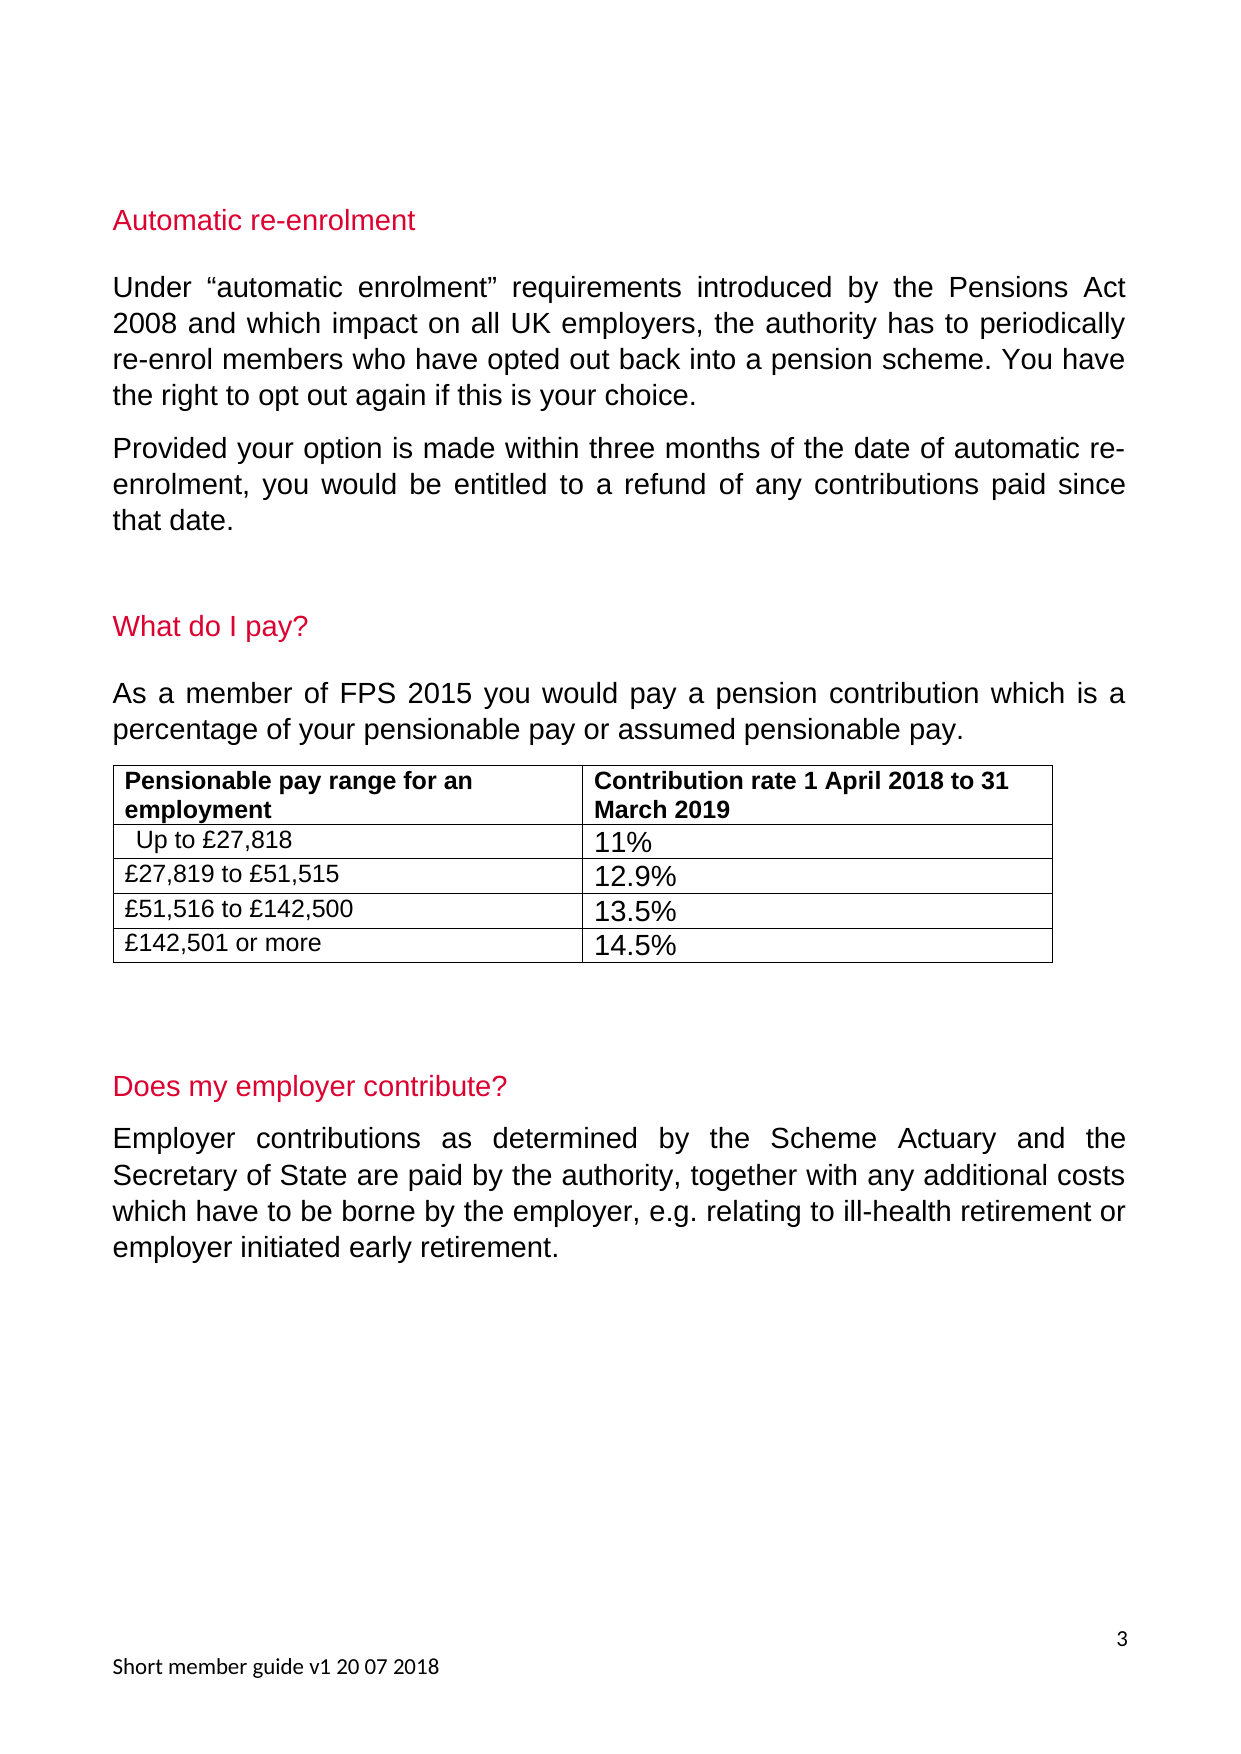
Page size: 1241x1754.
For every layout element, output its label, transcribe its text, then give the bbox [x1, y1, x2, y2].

table_cell £51,516 to £142,500 [114, 894, 582, 927]
text Automatic re-enrolment [112, 203, 1128, 236]
table_cell £142,501 or more [114, 929, 582, 962]
text Provided your option is made within three months of the date of automatic re-enrolment, you would be entitled to a refund of any contributions paid since that date. [112, 431, 1128, 537]
text What do I pay? [112, 609, 1128, 643]
text Under “automatic enrolment” requirements introduced by the Pensions Act 2008 and which impact on all UK employers, the authority has to periodically re-enrol members who have opted out back into a pension scheme. You have the right to opt out again if this is your choice. [112, 270, 1128, 412]
table_cell 12.9% [583, 859, 1052, 893]
table_header Contribution rate 1 April 2018 to 31 March 2019 [583, 766, 1052, 824]
table_cell 13.5% [583, 894, 1052, 927]
text Employer contributions as determined by the Scheme Actuary and the Secretary of State are paid by the authority, together with any additional costs which have to be borne by the employer, e.g. relating to ill-health retirement or employer initiated early retirement. [112, 1121, 1128, 1263]
table_cell [114, 825, 582, 858]
table_header Pensionable pay range for an employment [114, 766, 582, 824]
text Does my employer contribute? [112, 1069, 1128, 1102]
text As a member of FPS 2015 you would pay a pension contribution which is a percentage of your pensionable pay or assumed pensionable pay. [112, 676, 1128, 746]
table_cell £27,819 to £51,515 [114, 859, 582, 893]
table_cell 11% [583, 825, 1052, 858]
table_cell 14.5% [583, 929, 1052, 962]
